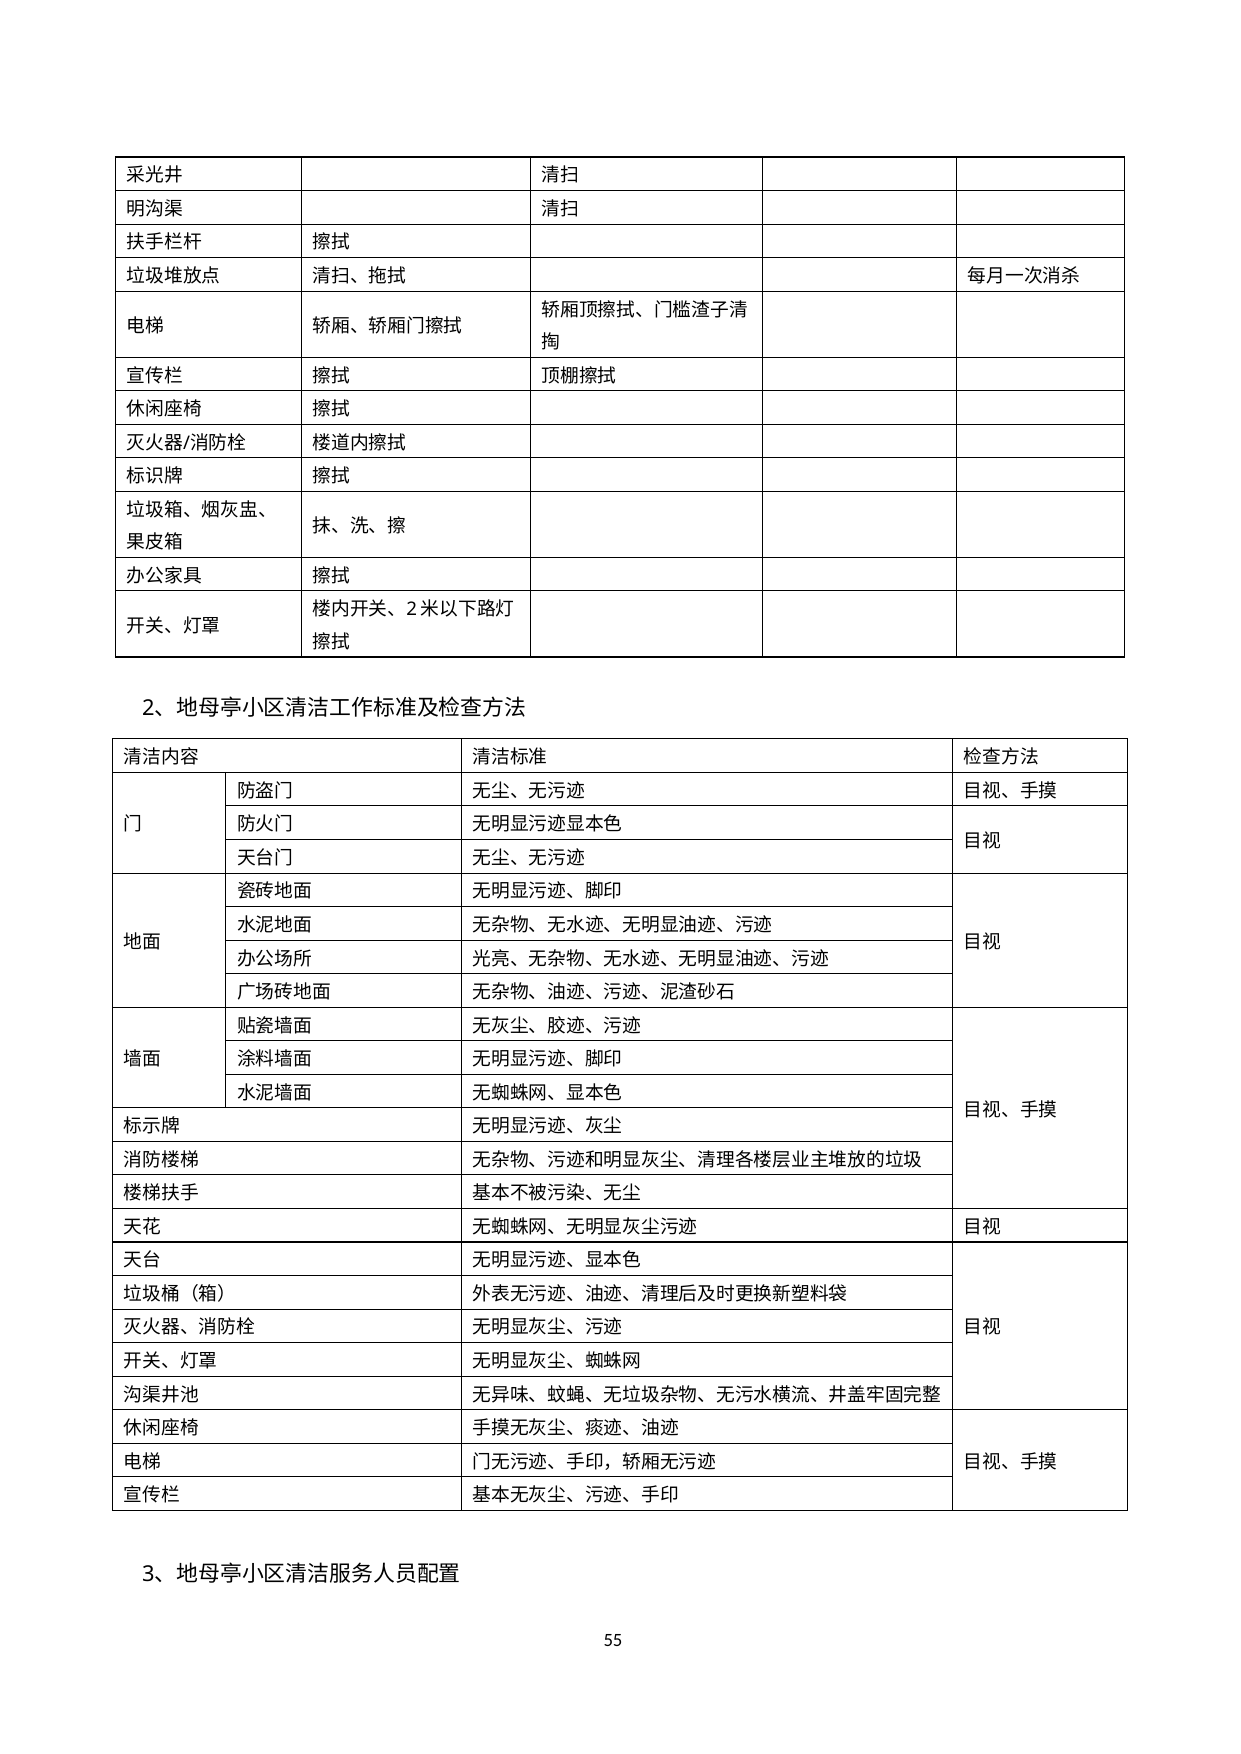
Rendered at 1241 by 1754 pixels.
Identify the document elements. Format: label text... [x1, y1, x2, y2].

table_cell 垃圾箱、烟灰盅、果皮箱 [116, 492, 301, 557]
table_cell [763, 558, 956, 590]
table_cell 擦拭 [302, 225, 530, 257]
table_cell [531, 391, 762, 424]
table_cell 无灰尘、胶迹、污迹 [462, 1008, 952, 1040]
table_cell 门无污迹、手印，轿厢无污迹 [462, 1444, 952, 1476]
table_cell 地面 [113, 874, 225, 1007]
table_cell 休闲座椅 [113, 1410, 461, 1443]
table_header 检查方法 [953, 739, 1127, 772]
table_cell 轿厢、轿厢门擦拭 [302, 292, 530, 357]
table_cell [302, 191, 530, 223]
table_cell 涂料墙面 [226, 1041, 461, 1074]
table_cell [957, 358, 1124, 390]
table_cell 光亮、无杂物、无水迹、无明显油迹、污迹 [462, 941, 952, 973]
table_cell [763, 158, 956, 190]
table_cell 电梯 [116, 292, 301, 357]
table_cell 楼道内擦拭 [302, 425, 530, 457]
table_cell 无杂物、无水迹、无明显油迹、污迹 [462, 907, 952, 939]
table_cell 目视 [953, 806, 1127, 872]
table_cell [763, 591, 956, 656]
table_cell 明沟渠 [116, 191, 301, 223]
table_cell [957, 458, 1124, 491]
table_cell 无尘、无污迹 [462, 773, 952, 805]
table_cell 办公家具 [116, 558, 301, 590]
table_cell [763, 391, 956, 424]
table_cell [531, 492, 762, 557]
text 2、地母亭小区清洁工作标准及检查方法 [142, 690, 1098, 722]
table_cell 每月一次消杀 [957, 258, 1124, 291]
table_cell 无明显污迹、脚印 [462, 1041, 952, 1074]
table_cell 基本无灰尘、污迹、手印 [462, 1477, 952, 1510]
table_cell 楼内开关、2米以下路灯擦拭 [302, 591, 530, 656]
table_cell 贴瓷墙面 [226, 1008, 461, 1040]
table_cell 广场砖地面 [226, 974, 461, 1007]
table_cell 水泥墙面 [226, 1075, 461, 1107]
table_cell 基本不被污染、无尘 [462, 1175, 952, 1208]
table_cell 顶棚擦拭 [531, 358, 762, 390]
table_cell 擦拭 [302, 558, 530, 590]
table_header 清洁标准 [462, 739, 952, 772]
table_cell [957, 425, 1124, 457]
table_cell 目视、手摸 [953, 773, 1127, 805]
table_cell 目视、手摸 [953, 1410, 1127, 1510]
table_cell [763, 458, 956, 491]
table_cell [302, 158, 530, 190]
table_cell 沟渠井池 [113, 1377, 461, 1409]
table_cell 水泥地面 [226, 907, 461, 939]
table_cell 瓷砖地面 [226, 874, 461, 906]
table_cell 标识牌 [116, 458, 301, 491]
table_cell 墙面 [113, 1008, 225, 1107]
table_cell 防火门 [226, 806, 461, 839]
table_cell 无杂物、污迹和明显灰尘、清理各楼层业主堆放的垃圾 [462, 1142, 952, 1174]
table_cell 无蜘蛛网、显本色 [462, 1075, 952, 1107]
table_cell 无尘、无污迹 [462, 840, 952, 872]
text 3、地母亭小区清洁服务人员配置 [142, 1556, 1098, 1587]
table_cell 手摸无灰尘、痰迹、油迹 [462, 1410, 952, 1443]
table_cell 天台 [113, 1243, 461, 1275]
table_cell 天花 [113, 1209, 461, 1241]
table_cell [763, 292, 956, 357]
table_cell 垃圾桶（箱） [113, 1276, 461, 1308]
table_cell 无明显灰尘、污迹 [462, 1310, 952, 1342]
table_cell 扶手栏杆 [116, 225, 301, 257]
table_cell 抹、洗、擦 [302, 492, 530, 557]
table_cell 擦拭 [302, 358, 530, 390]
table_cell 消防楼梯 [113, 1142, 461, 1174]
table_cell 天台门 [226, 840, 461, 872]
table_cell [531, 258, 762, 291]
table_cell 无明显污迹、显本色 [462, 1243, 952, 1275]
table_header 清洁内容 [113, 739, 461, 772]
table_cell [957, 191, 1124, 223]
table_cell 目视、手摸 [953, 1008, 1127, 1208]
table_cell 清扫 [531, 191, 762, 223]
table_cell 宣传栏 [116, 358, 301, 390]
table_cell [763, 258, 956, 291]
table_cell [531, 225, 762, 257]
table_cell 擦拭 [302, 391, 530, 424]
table_cell 无明显灰尘、蜘蛛网 [462, 1343, 952, 1376]
table_cell [763, 358, 956, 390]
table_cell [531, 591, 762, 656]
table_cell [957, 558, 1124, 590]
table_cell 无明显污迹显本色 [462, 806, 952, 839]
table_cell 无杂物、油迹、污迹、泥渣砂石 [462, 974, 952, 1007]
table_cell [531, 558, 762, 590]
table_cell 无蜘蛛网、无明显灰尘污迹 [462, 1209, 952, 1241]
table_cell [763, 425, 956, 457]
table_cell [957, 158, 1124, 190]
table_cell [957, 591, 1124, 656]
table_cell 防盗门 [226, 773, 461, 805]
table_cell 无明显污迹、脚印 [462, 874, 952, 906]
table_cell [957, 292, 1124, 357]
table_cell [763, 492, 956, 557]
table_cell 电梯 [113, 1444, 461, 1476]
table_cell 目视 [953, 1243, 1127, 1409]
table_cell 清扫、拖拭 [302, 258, 530, 291]
table_cell 无明显污迹、灰尘 [462, 1108, 952, 1141]
table_cell 目视 [953, 1209, 1127, 1241]
table_cell [957, 391, 1124, 424]
table_cell [957, 225, 1124, 257]
table_cell 外表无污迹、油迹、清理后及时更换新塑料袋 [462, 1276, 952, 1308]
table_cell [763, 225, 956, 257]
table_cell 无异味、蚊蝇、无垃圾杂物、无污水横流、井盖牢固完整 [462, 1377, 952, 1409]
table_cell [763, 191, 956, 223]
table_cell 门 [113, 773, 225, 872]
table_cell [531, 458, 762, 491]
table_cell 开关、灯罩 [113, 1343, 461, 1376]
table_cell [531, 425, 762, 457]
table_cell 清扫 [531, 158, 762, 190]
table_cell 灭火器、消防栓 [113, 1310, 461, 1342]
table_cell 宣传栏 [113, 1477, 461, 1510]
table_cell 轿厢顶擦拭、门槛渣子清掏 [531, 292, 762, 357]
table_cell 楼梯扶手 [113, 1175, 461, 1208]
table_cell 开关、灯罩 [116, 591, 301, 656]
table_cell [957, 492, 1124, 557]
table_cell 办公场所 [226, 941, 461, 973]
table_cell 目视 [953, 874, 1127, 1007]
table_cell 休闲座椅 [116, 391, 301, 424]
table_cell 灭火器/消防栓 [116, 425, 301, 457]
table_cell 擦拭 [302, 458, 530, 491]
table_cell 采光井 [116, 158, 301, 190]
table_cell 标示牌 [113, 1108, 461, 1141]
table_cell 垃圾堆放点 [116, 258, 301, 291]
